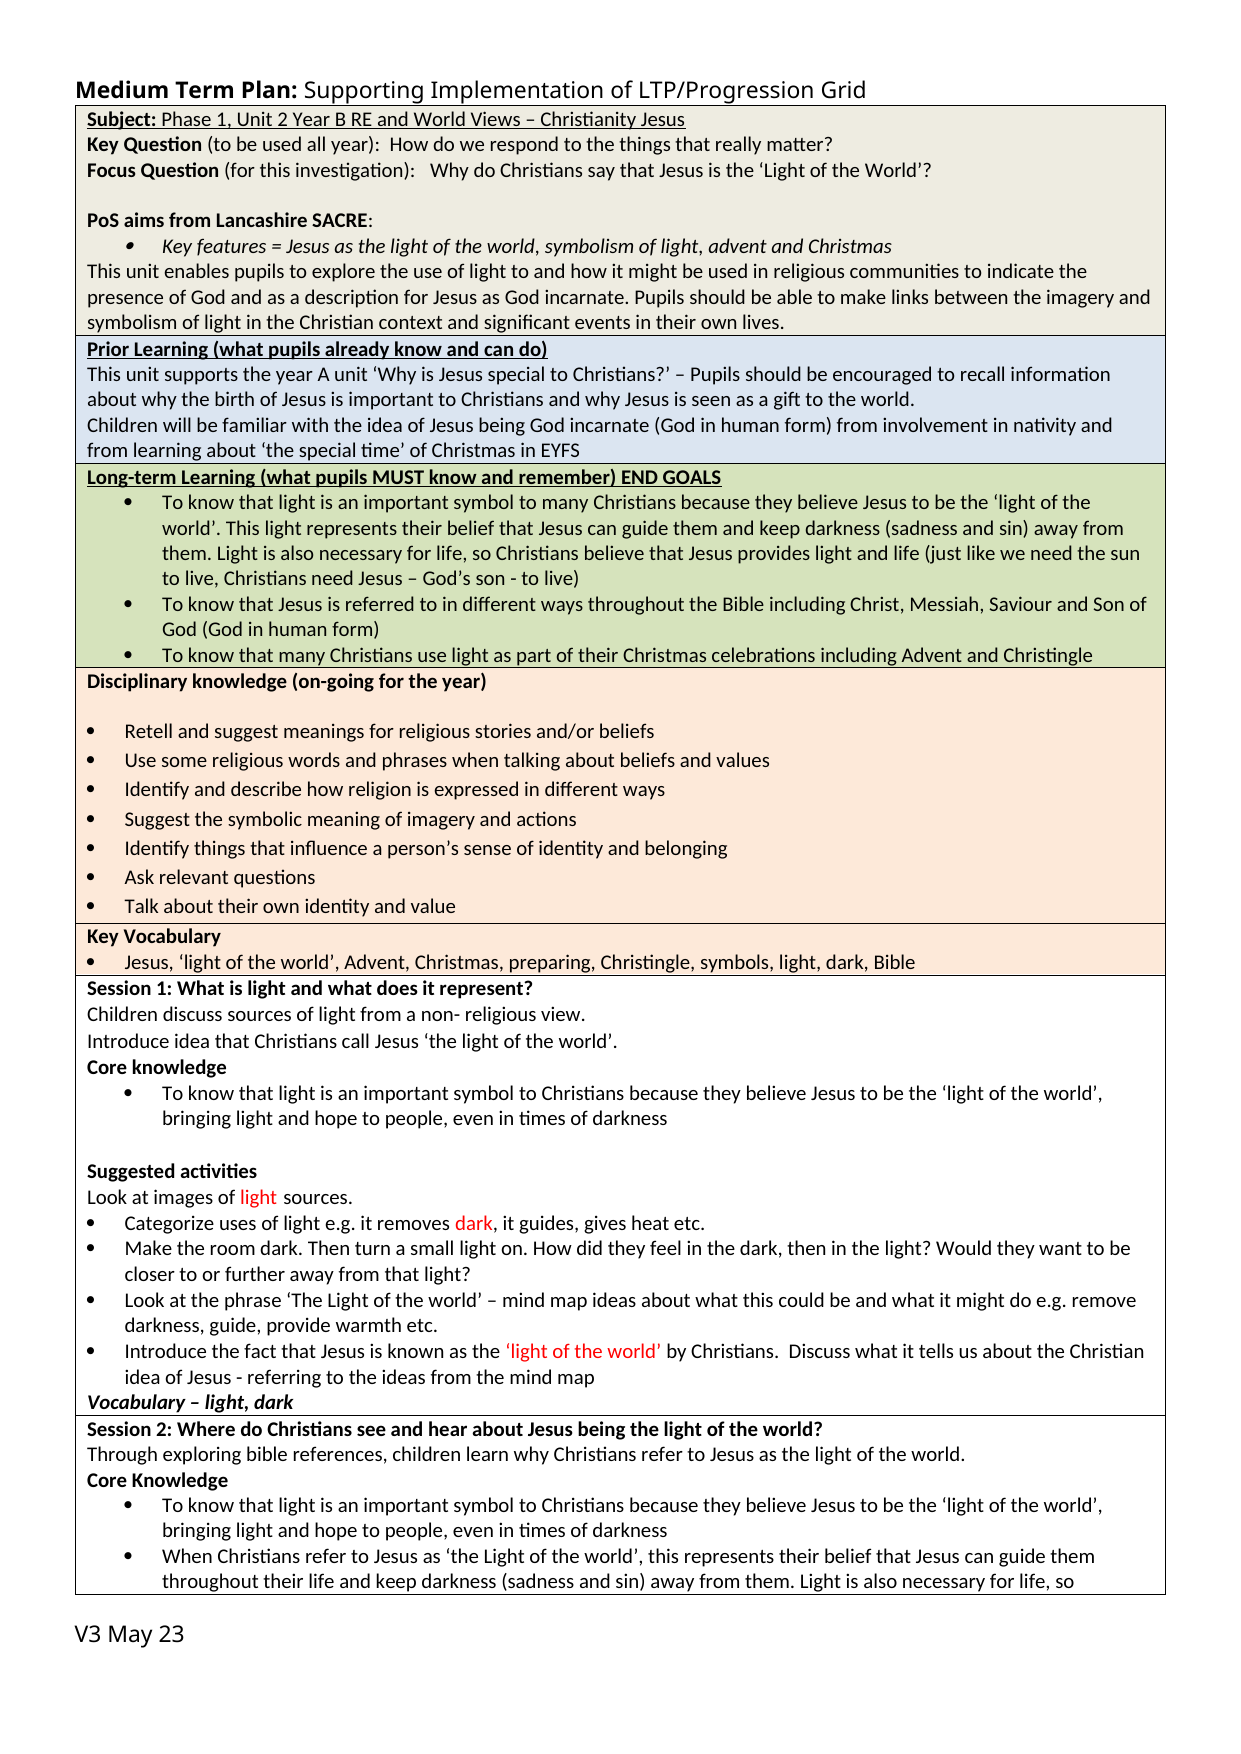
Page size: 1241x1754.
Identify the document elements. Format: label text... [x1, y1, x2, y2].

table_cell Disciplinary knowledge (on-going for the year) Retell and suggest meanings for religious stories and/or beliefs Use some religious words and phrases when talking about beliefs and values Identify and describe how religion is expressed in different ways Suggest the symbolic meaning of imagery and actions Identify things that influence a person’s sense of identity and belonging Ask relevant questions Talk about their own identity and value [76, 668, 1165, 923]
table_cell Long-term Learning (what pupils MUST know and remember) END GOALS To know that light is an important symbol to many Christians because they believe Jesus to be the ‘light of the world’. This light represents their belief that Jesus can guide them and keep darkness (sadness and sin) away from them. Light is also necessary for life, so Christians believe that Jesus provides light and life (just like we need the sun to live, Christians need Jesus – God’s son - to live) To know that Jesus is referred to in different ways throughout the Bible including Christ, Messiah, Saviour and Son of God (God in human form) To know that many Christians use light as part of their Christmas celebrations including Advent and Christingle [76, 464, 1165, 667]
table_header Subject: Phase 1, Unit 2 Year B RE and World Views – Christianity Jesus Key Question (to be used all year): How do we respond to the things that really matter? Focus Question (for this investigation): Why do Christians say that Jesus is the ‘Light of the World’? PoS aims from Lancashire SACRE: Key features = Jesus as the light of the world, symbolism of light, advent and Christmas This unit enables pupils to explore the use of light to and how it might be used in religious communities to indicate the presence of God and as a description for Jesus as God incarnate. Pupils should be able to make links between the imagery and symbolism of light in the Christian context and significant events in their own lives. [76, 106, 1165, 335]
table_cell Session 1: What is light and what does it represent? Children discuss sources of light from a non- religious view. Introduce idea that Christians call Jesus ‘the light of the world’. Core knowledge To know that light is an important symbol to Christians because they believe Jesus to be the ‘light of the world’, bringing light and hope to people, even in times of darkness Suggested activities Look at images of light sources. Categorize uses of light e.g. it removes dark, it guides, gives heat etc. Make the room dark. Then turn a small light on. How did they feel in the dark, then in the light? Would they want to be closer to or further away from that light? Look at the phrase ‘The Light of the world’ – mind map ideas about what this could be and what it might do e.g. remove darkness, guide, provide warmth etc. Introduce the fact that Jesus is known as the ‘light of the world’ by Christians. Discuss what it tells us about the Christian idea of Jesus - referring to the ideas from the mind map Vocabulary – light, dark [76, 976, 1165, 1415]
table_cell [76, 1416, 1165, 1594]
table_cell Key Vocabulary Jesus, ‘light of the world’, Advent, Christmas, preparing, Christingle, symbols, light, dark, Bible [76, 924, 1165, 974]
table_cell Prior Learning (what pupils already know and can do) This unit supports the year A unit ‘Why is Jesus special to Christians?’ – Pupils should be encouraged to recall information about why the birth of Jesus is important to Christians and why Jesus is seen as a gift to the world. Children will be familiar with the idea of Jesus being God incarnate (God in human form) from involvement in nativity and from learning about ‘the special time’ of Christmas in EYFS [76, 336, 1165, 463]
